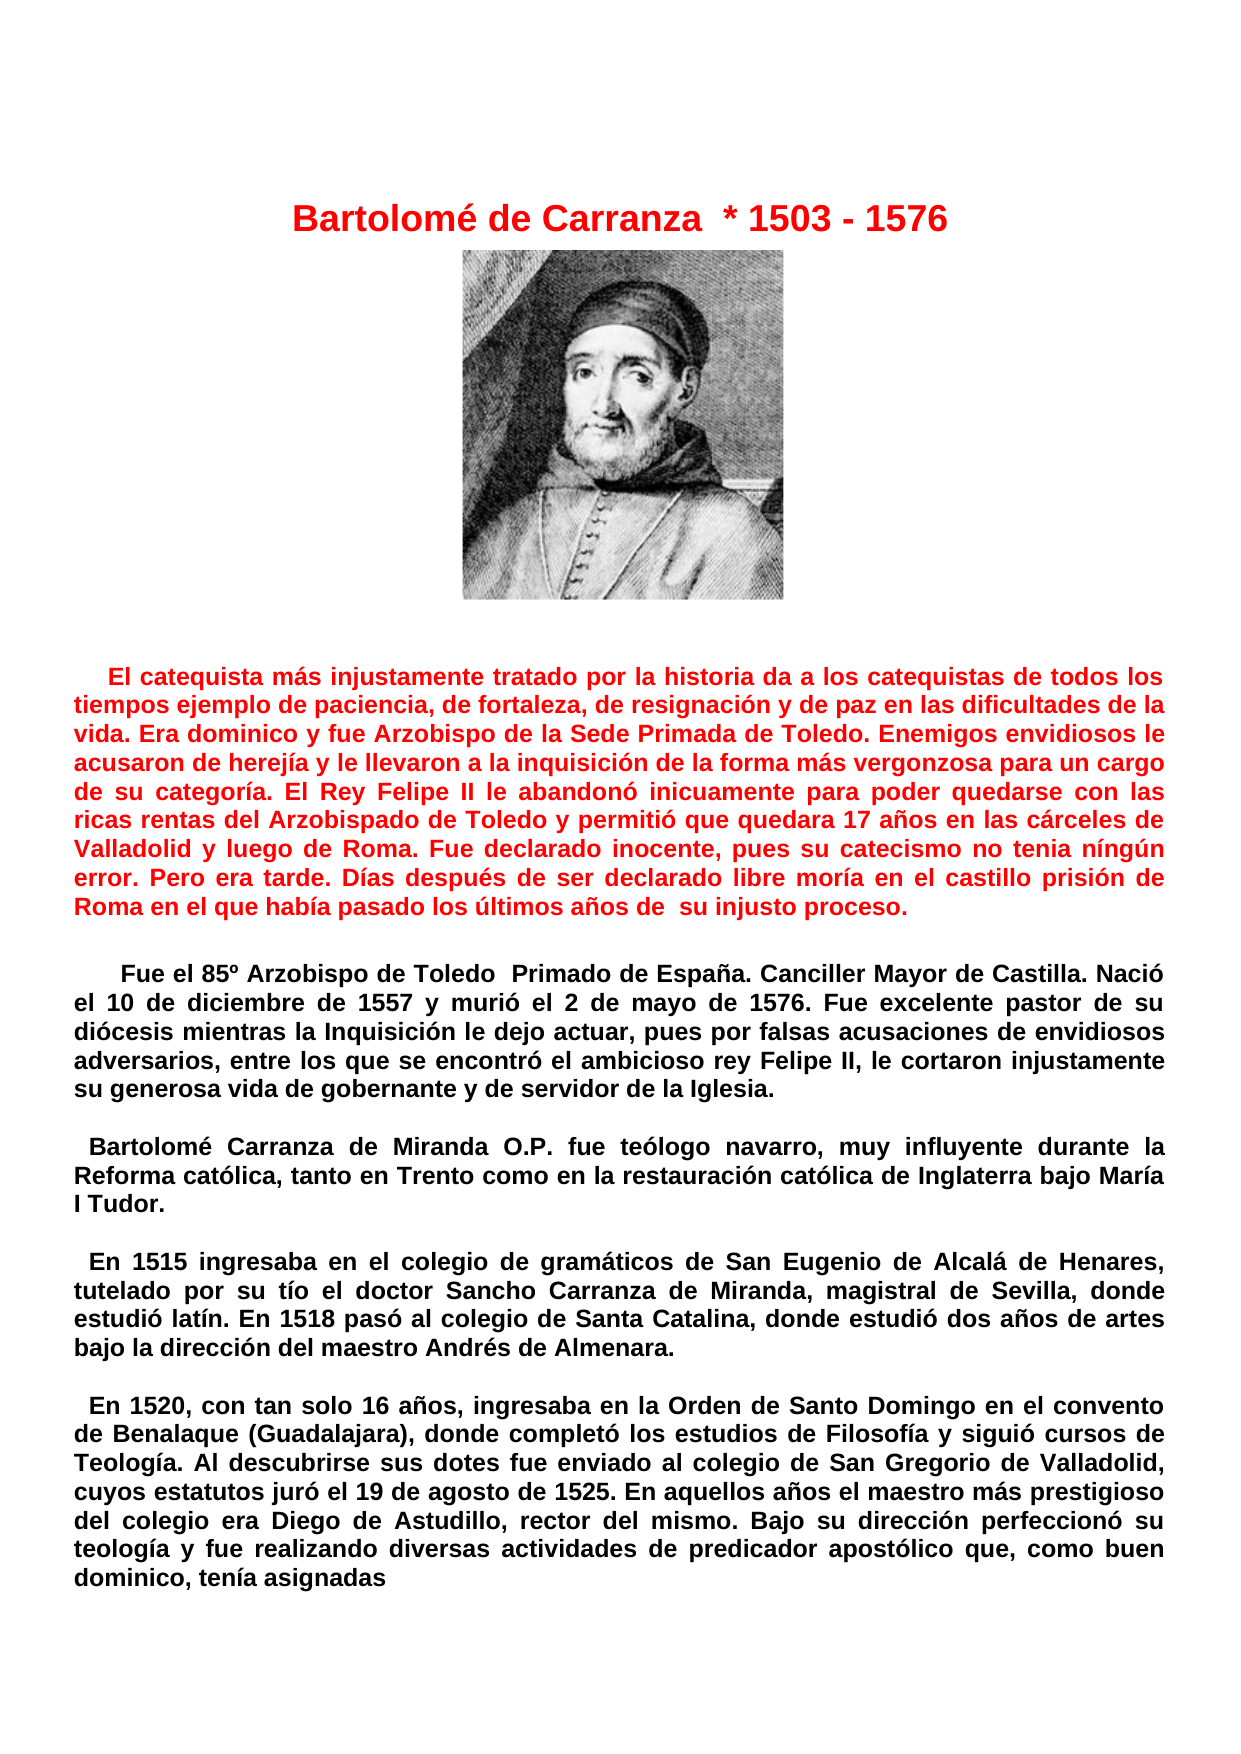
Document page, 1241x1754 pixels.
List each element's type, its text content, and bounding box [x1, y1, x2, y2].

picture [456, 250, 784, 603]
text Bartolomé Carranza de Miranda O.P. fue teólogo navarro, muy influyente durante la Reforma católica, tanto en Trento como en la restauración católica de Inglaterra bajo María I Tudor. [74, 1132, 1167, 1218]
text Fue el 85º Arzobispo de Toledo Primado de España. Canciller Mayor de Castilla. Nació el 10 de diciembre de 1557 y murió el 2 de mayo de 1576. Fue excelente pastor de su diócesis mientras la Inquisición le dejo actuar, pues por falsas acusaciones de envidiosos adversarios, entre los que se encontró el ambicioso rey Felipe II, le cortaron injustamente su generosa vida de gobernante y de servidor de la Iglesia. [74, 959, 1167, 1103]
text En 1515 ingresaba en el colegio de gramáticos de San Eugenio de Alcalá de Henares, tutelado por su tío el doctor Sancho Carranza de Miranda, magistral de Sevilla, donde estudió latín. En 1518 pasó al colegio de Santa Catalina, donde estudió dos años de artes bajo la dirección del maestro Andrés de Almenara. [74, 1247, 1167, 1362]
text Bartolomé de Carranza * 1503 - 1576 [177, 196, 1063, 239]
text En 1520, con tan solo 16 años, ingresaba en la Orden de Santo Domingo en el convento de Benalaque (Guadalajara), donde completó los estudios de Filosofía y siguió cursos de Teología. Al descubrirse sus dotes fue enviado al colegio de San Gregorio de Valladolid, cuyos estatutos juró el 19 de agosto de 1525. En aquellos años el maestro más prestigioso del colegio era Diego de Astudillo, rector del mismo. Bajo su dirección perfeccionó su teología y fue realizando diversas actividades de predicador apostólico que, como buen dominico, tenía asignadas [74, 1391, 1167, 1592]
text El catequista más injustamente tratado por la historia da a los catequistas de todos los tiempos ejemplo de paciencia, de fortaleza, de resignación y de paz en las dificultades de la vida. Era dominico y fue Arzobispo de la Sede Primada de Toledo. Enemigos envidiosos le acusaron de herejía y le llevaron a la inquisición de la forma más vergonzosa para un cargo de su categoría. El Rey Felipe II le abandonó inicuamente para poder quedarse con las ricas rentas del Arzobispado de Toledo y permitió que quedara 17 años en las cárceles de Valladolid y luego de Roma. Fue declarado inocente, pues su catecismo no tenia níngún error. Pero era tarde. Días después de ser declarado libre moría en el castillo prisión de Roma en el que había pasado los últimos años de su injusto proceso. [74, 661, 1167, 920]
